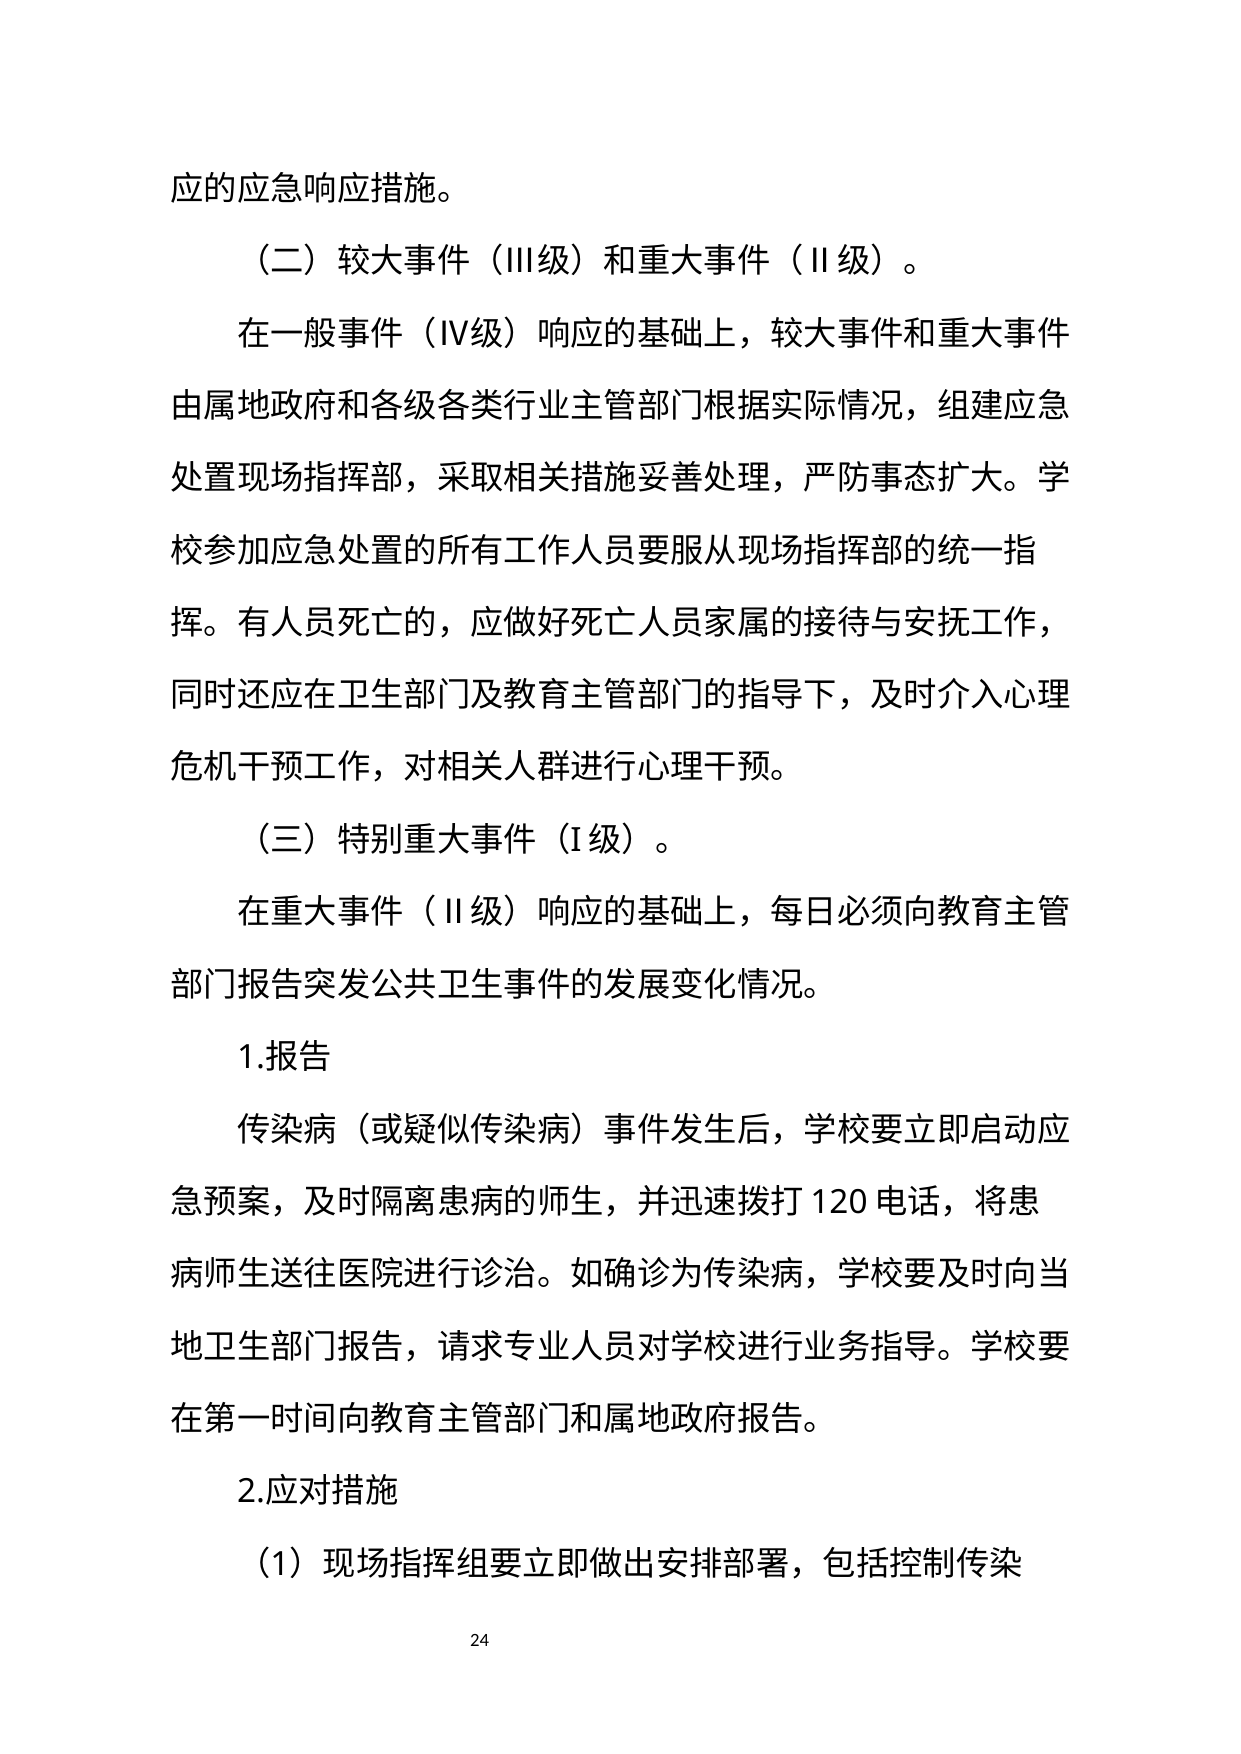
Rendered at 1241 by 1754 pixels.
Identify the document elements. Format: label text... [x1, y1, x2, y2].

list 在一般事件（Ⅳ级）响应的基础上，较大事件和重大事件由属地政府和各级各类行业主管部门根据实际情况，组建应急处置现场指挥部，采取相关措施妥善处理，严防事态扩大。学校参加应急处置的所有工作人员要服从现场指挥部的统一指挥。有人员死亡的，应做好死亡人员家属的接待与安抚工作，同时还应在卫生部门及教育主管部门的指导下，及时介入心理危机干预工作，对相关人群进行心理干预。 [170, 307, 1070, 788]
list （二）较大事件（Ⅲ级）和重大事件（Ⅱ级）。 [170, 234, 1070, 282]
list 在重大事件（Ⅱ级）响应的基础上，每日必须向教育主管部门报告突发公共卫生事件的发展变化情况。 [170, 885, 1070, 1006]
list 1.报告 [170, 1030, 1070, 1078]
list 传染病（或疑似传染病）事件发生后，学校要立即启动应 急预案，及时隔离患病的师生，并迅速拨打120电话，将患病师生送往医院进行诊治。如确诊为传染病，学校要及时向当地卫生部门报告，请求专业人员对学校进行业务指导。学校要在第一时间向教育主管部门和属地政府报告。 [170, 1102, 1070, 1440]
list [170, 162, 1070, 210]
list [170, 1537, 1070, 1585]
list 2.应对措施 [170, 1464, 1070, 1512]
list （三）特别重大事件（I级）。 [170, 813, 1070, 861]
